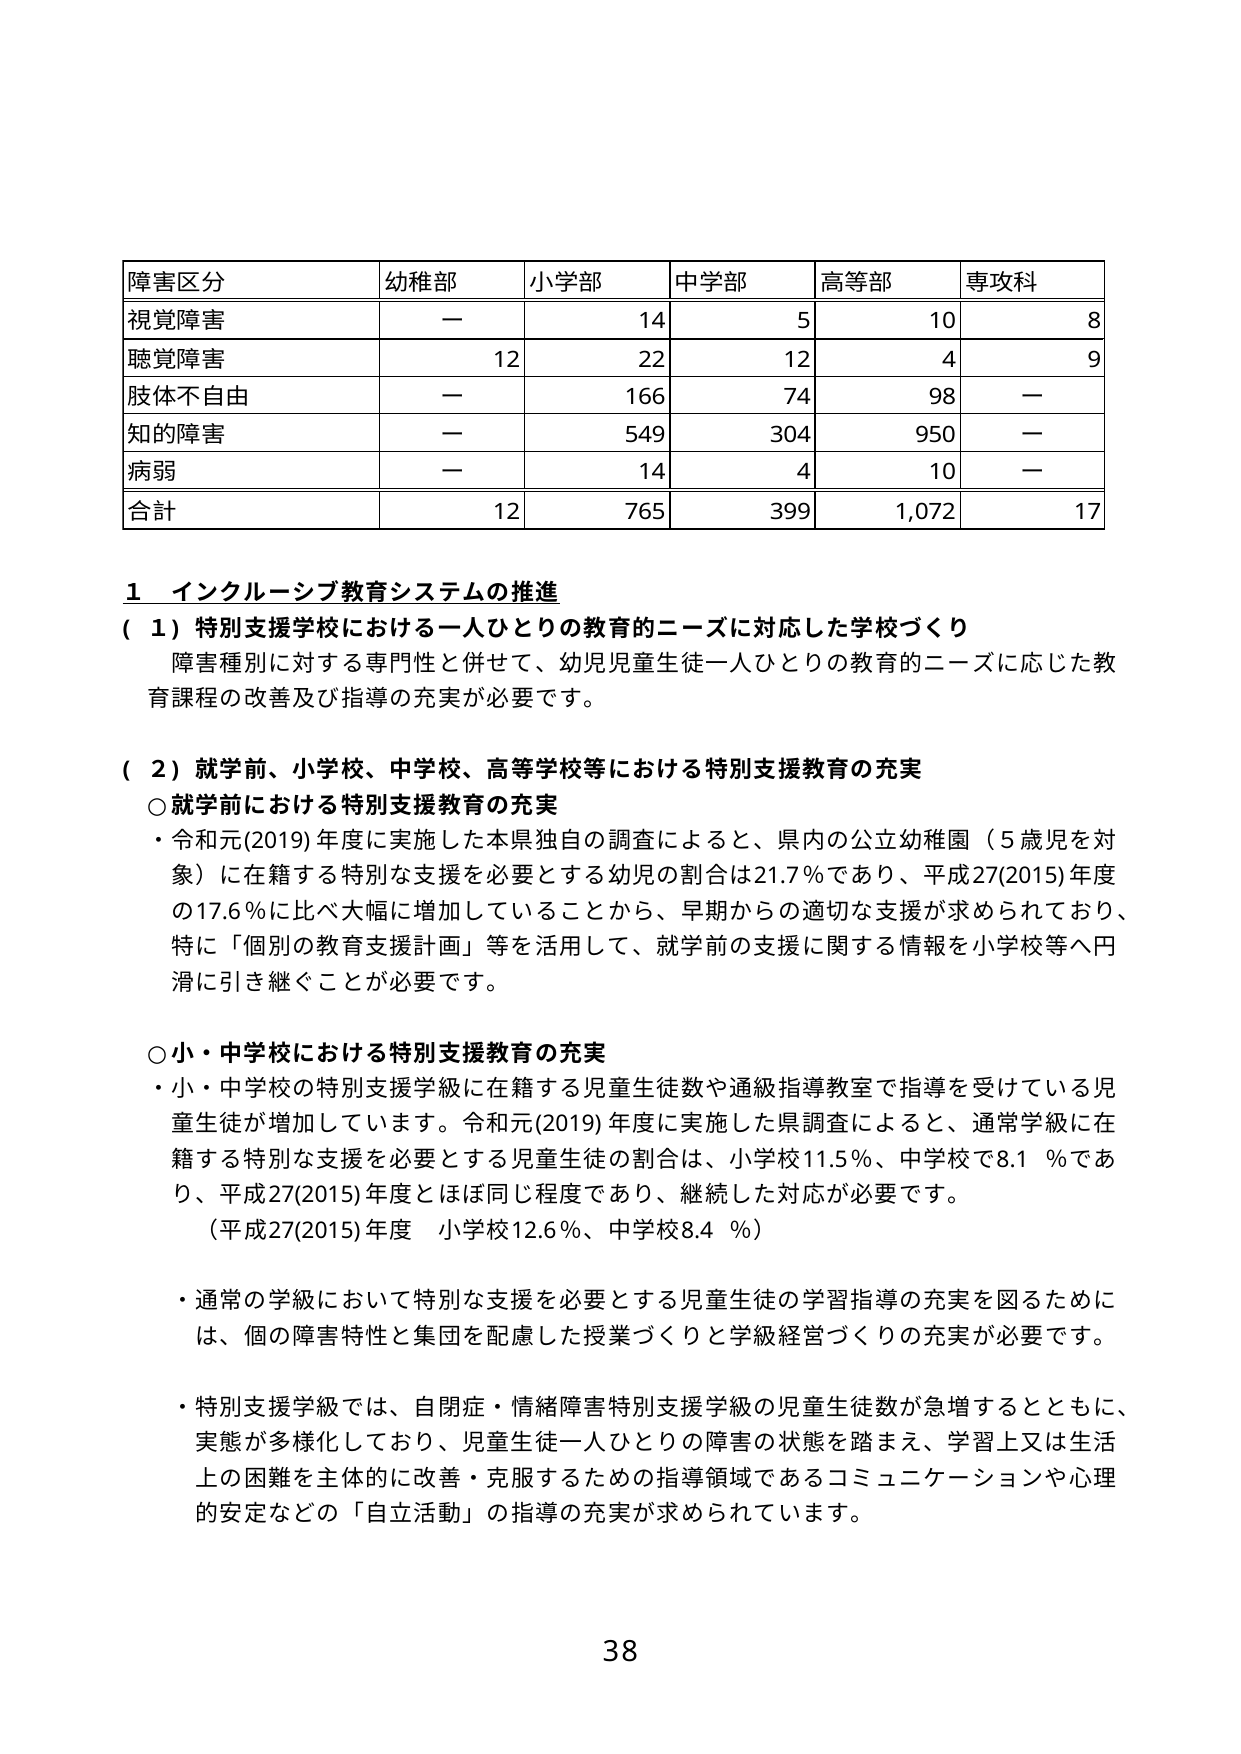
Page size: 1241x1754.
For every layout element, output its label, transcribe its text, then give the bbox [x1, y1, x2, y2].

text ○就学前における特別支援教育の充実 [122, 785, 1118, 821]
text ・特別支援学級では、自閉症・情緒障害特別支援学級の児童生徒数が急増するとともに、実態が多様化しており、児童生徒一人ひとりの障害の状態を踏まえ、学習上又は生活上の困難を主体的に改善・克服するための指導領域であるコミュニケーションや心理的安定などの「自立活動」の指導の充実が求められています。 [150, 1387, 1118, 1529]
text １ インクルーシブ教育システムの推進 [122, 573, 1118, 608]
text ・令和元(2019)年度に実施した本県独自の調査によると、県内の公立幼稚園（５歳児を対象）に在籍する特別な支援を必要とする幼児の割合は21.7％であり、平成27(2015)年度の17.6％に比べ大幅に増加していることから、早期からの適切な支援が求められており、特に「個別の教育支援計画」等を活用して、就学前の支援に関する情報を小学校等へ円滑に引き継ぐことが必要です。 [147, 821, 1118, 998]
text ・小・中学校の特別支援学級に在籍する児童生徒数や通級指導教室で指導を受けている児童生徒が増加しています。令和元(2019)年度に実施した県調査によると、通常学級に在籍する特別な支援を必要とする児童生徒の割合は、小学校11.5％、中学校で8.1％であり、平成27(2015)年度とほぼ同じ程度であり、継続した対応が必要です。 [147, 1069, 1118, 1210]
text （平成27(2015)年度 小学校12.6％、中学校8.4％） [171, 1210, 1118, 1246]
text (１)特別支援学校における一人ひとりの教育的ニーズに対応した学校づくり [122, 608, 1118, 644]
text 障害種別に対する専門性と併せて、幼児児童生徒一人ひとりの教育的ニーズに応じた教育課程の改善及び指導の充実が必要です。 [147, 644, 1118, 714]
text ・通常の学級において特別な支援を必要とする児童生徒の学習指導の充実を図るためには、個の障害特性と集団を配慮した授業づくりと学級経営づくりの充実が必要です。 [150, 1281, 1118, 1352]
text (２)就学前、小学校、中学校、高等学校等における特別支援教育の充実 [122, 750, 1118, 785]
text ○小・中学校における特別支援教育の充実 [122, 1033, 1118, 1069]
